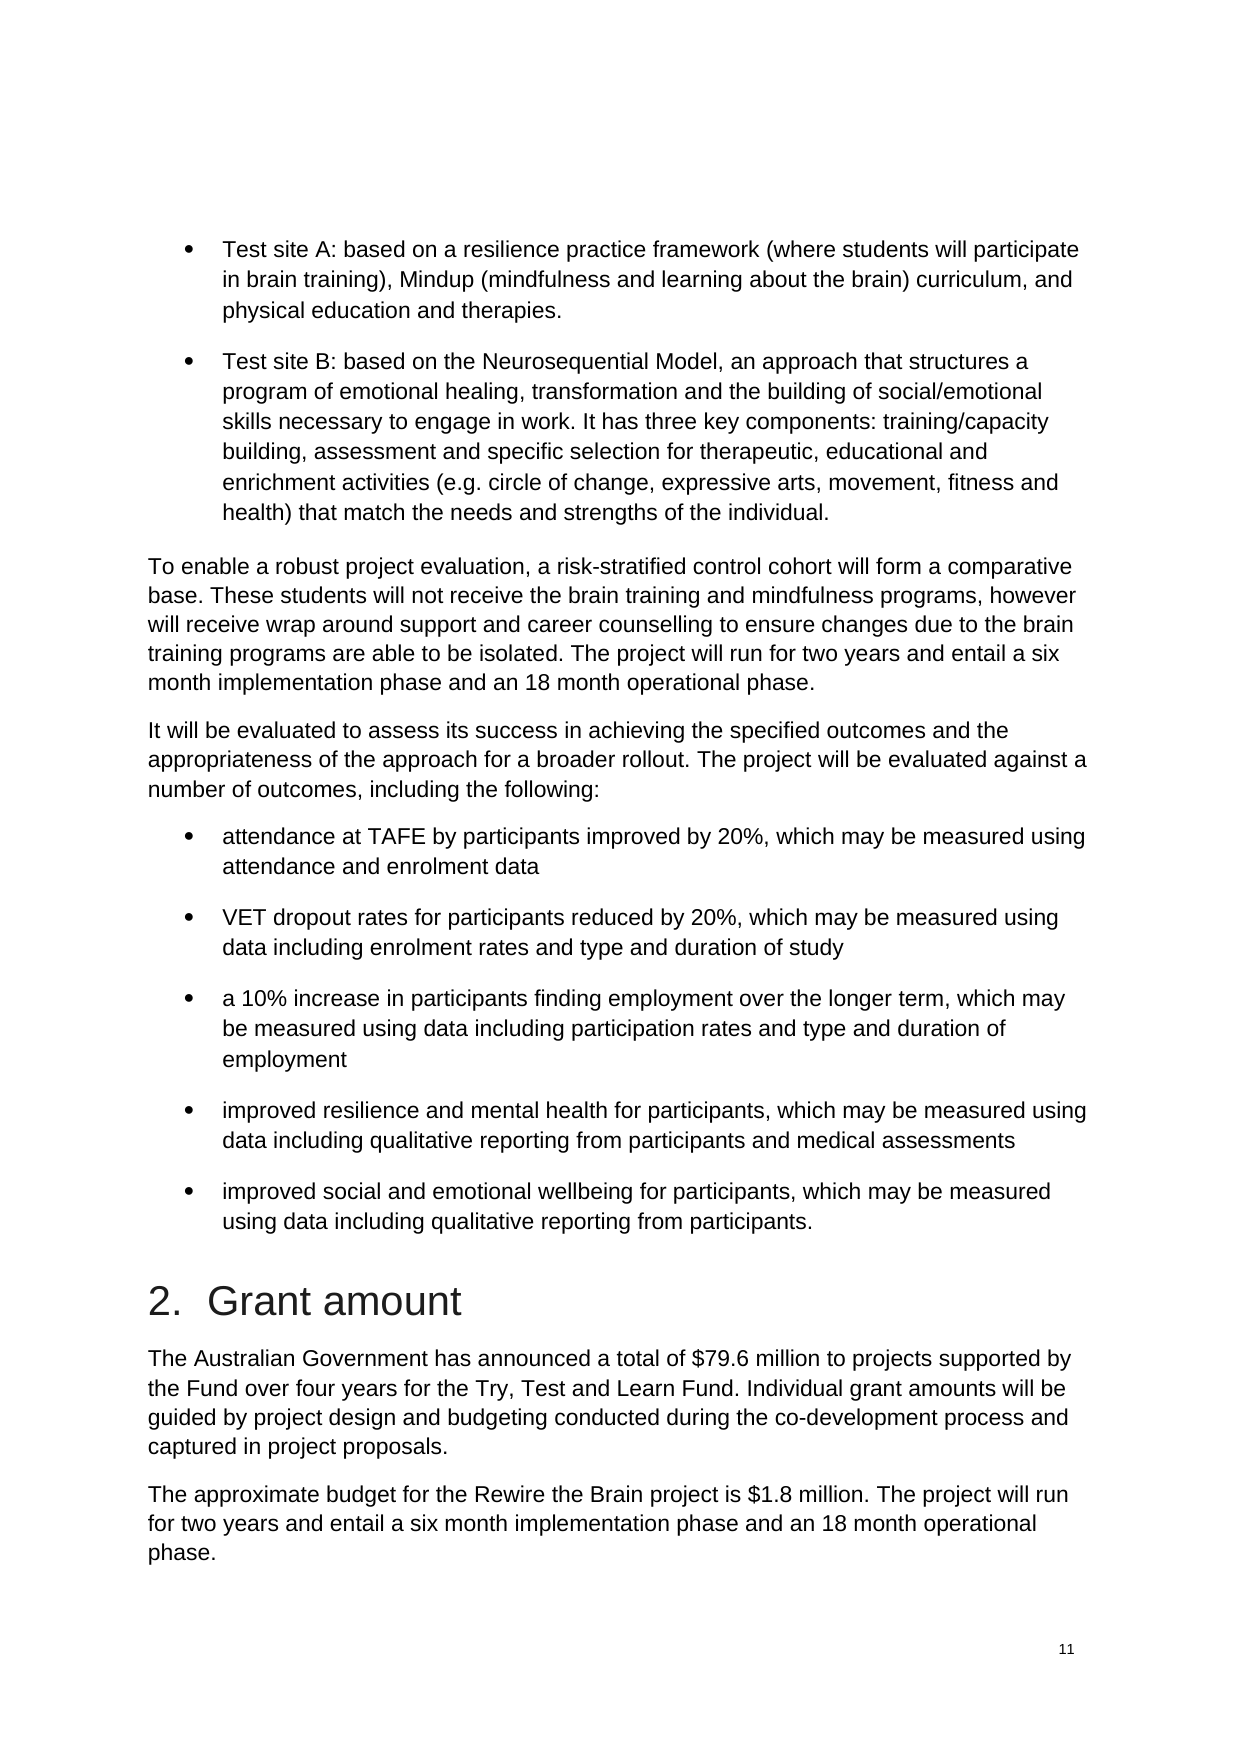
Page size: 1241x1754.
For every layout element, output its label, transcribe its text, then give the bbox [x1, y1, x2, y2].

subtitle Grant amount [148, 1276, 1092, 1324]
list Test site A: based on a resilience practice framework (where students will participate in brain training), Mindup (mindfulness and learning about the brain) curriculum, and physical education and therapies. [185, 236, 1092, 323]
text The approximate budget for the Rewire the Brain project is $1.8 million. The project will run for two years and entail a six month implementation phase and an 18 month operational phase. [148, 1478, 1092, 1565]
list improved resilience and mental health for participants, which may be measured using data including qualitative reporting from participants and medical assessments [185, 1097, 1092, 1153]
list attendance at TAFE by participants improved by 20%, which may be measured using attendance and enrolment data [185, 823, 1092, 879]
list VET dropout rates for participants reduced by 20%, which may be measured using data including enrolment rates and type and duration of study [185, 904, 1092, 961]
text The Australian Government has announced a total of $79.6 million to projects supported by the Fund over four years for the Try, Test and Learn Fund. Individual grant amounts will be guided by project design and budgeting conducted during the co-development process and captured in project proposals. [148, 1342, 1092, 1459]
text To enable a robust project evaluation, a risk-stratified control cohort will form a comparative base. These students will not receive the brain training and mindfulness programs, however will receive wrap around support and career counselling to ensure changes due to the brain training programs are able to be isolated. The project will run for two years and entail a six month implementation phase and an 18 month operational phase. [148, 550, 1092, 696]
list improved social and emotional wellbeing for participants, which may be measured using data including qualitative reporting from participants. [185, 1178, 1092, 1234]
list Test site B: based on the Neurosequential Model, an approach that structures a program of emotional healing, transformation and the building of social/emotional skills necessary to engage in work. It has three key components: training/capacity building, assessment and specific selection for therapeutic, educational and enrichment activities (e.g. circle of change, expressive arts, movement, fitness and health) that match the needs and strengths of the individual. [185, 348, 1092, 525]
text It will be evaluated to assess its success in achieving the specified outcomes and the appropriateness of the approach for a broader rollout. The project will be evaluated against a number of outcomes, including the following: [148, 714, 1092, 802]
list a 10% increase in participants finding employment over the longer term, which may be measured using data including participation rates and type and duration of employment [185, 985, 1092, 1072]
